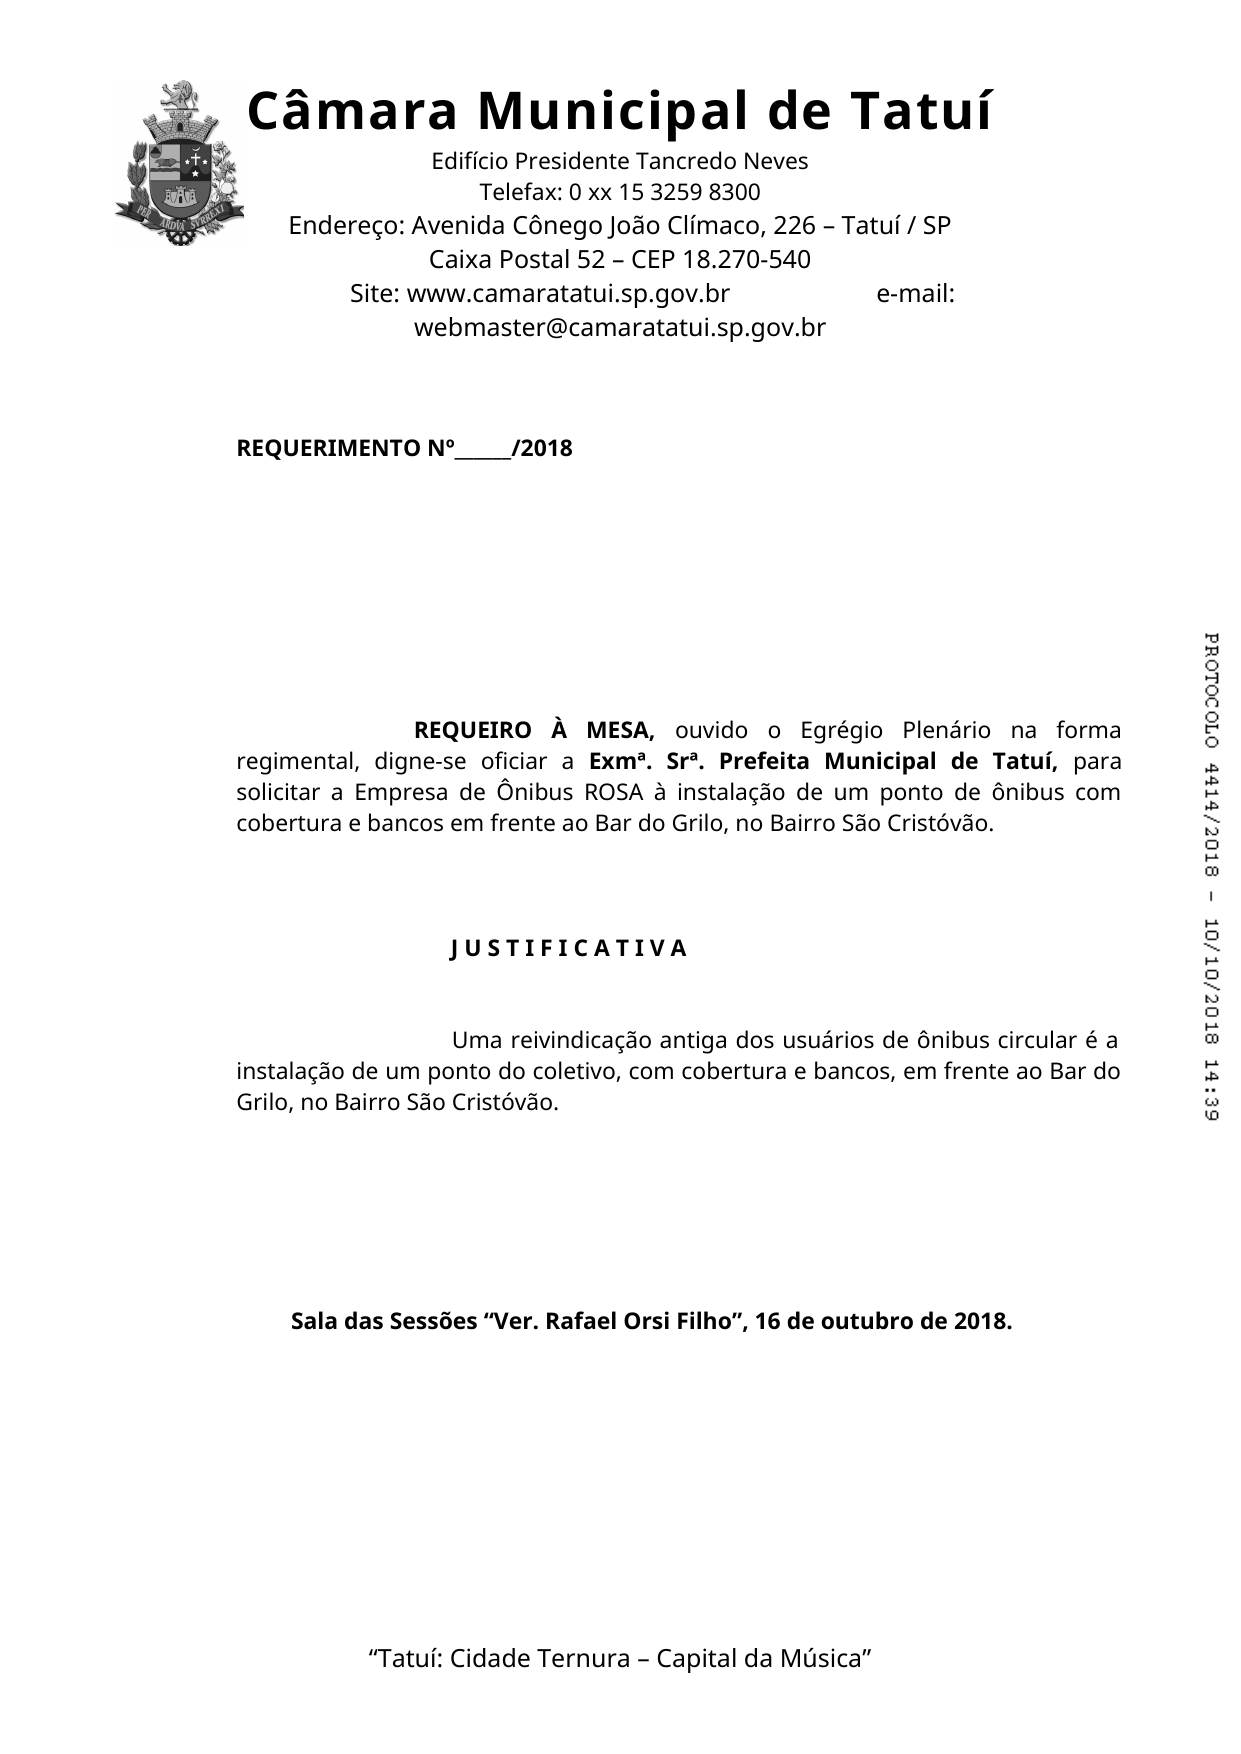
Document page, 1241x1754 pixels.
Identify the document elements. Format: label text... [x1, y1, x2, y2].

text REQUEIRO À MESA, ouvido o Egrégio Plenário na forma regimental, digne-se oficiar a Exmª. Srª. Prefeita Municipal de Tatuí, para solicitar a Empresa de Ônibus ROSA à instalação de um ponto de ônibus com cobertura e bancos em frente ao Bar do Grilo, no Bairro São Cristóvão. [236, 713, 1122, 838]
text J U S T I F I C A T I V A [236, 932, 1122, 963]
text REQUERIMENTO Nº______/2018 [236, 432, 1122, 463]
picture [1177, 629, 1241, 1125]
text Uma reivindicação antiga dos usuários de ônibus circular é a instalação de um ponto do coletivo, com cobertura e bancos, em frente ao Bar do Grilo, no Bairro São Cristóvão. [236, 1023, 1122, 1117]
text Sala das Sessões “Ver. Rafael Orsi Filho”, 16 de outubro de 2018. [118, 1305, 1122, 1336]
